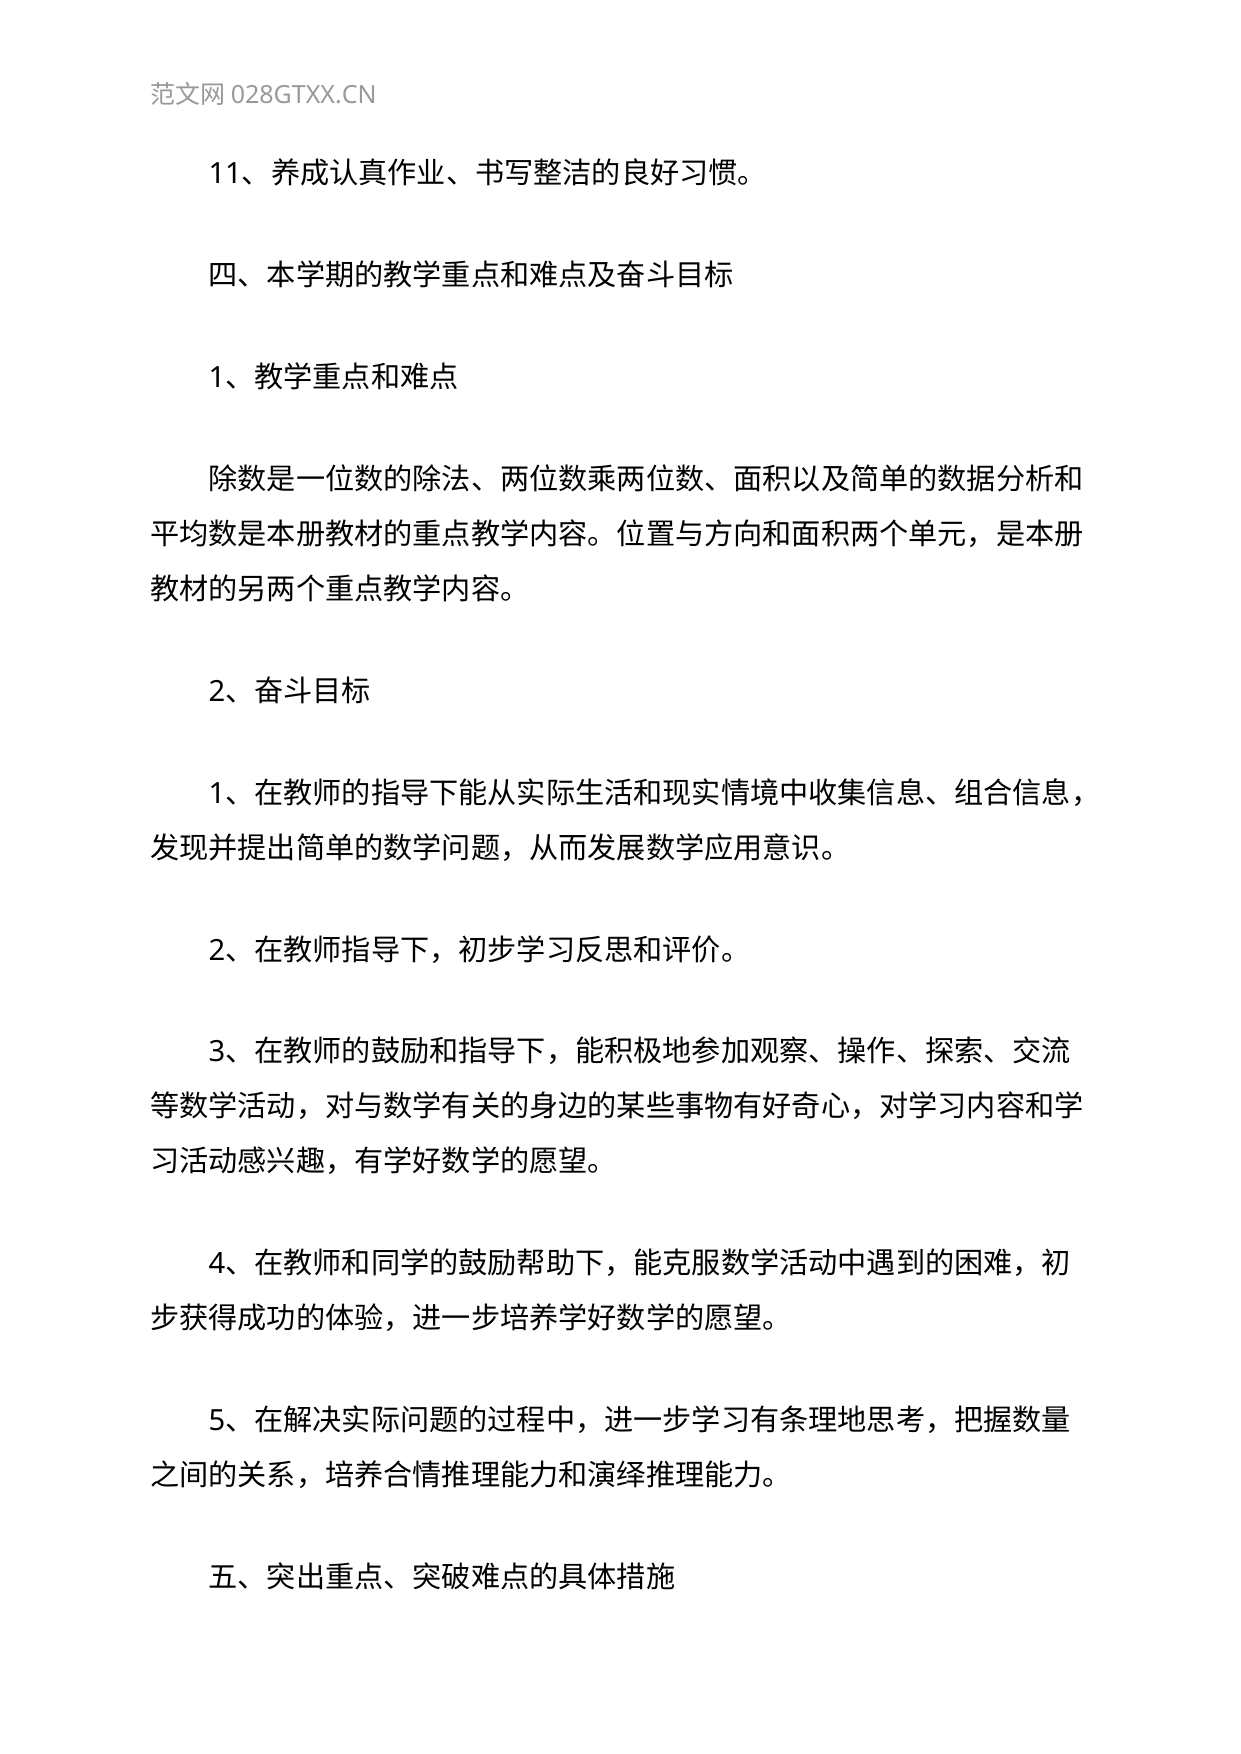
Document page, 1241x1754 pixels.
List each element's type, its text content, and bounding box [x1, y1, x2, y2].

text 2、在教师指导下，初步学习反思和评价。 [150, 926, 1090, 968]
text 1、教学重点和难点 [150, 354, 1090, 396]
text 2、奋斗目标 [150, 667, 1090, 710]
text 1、在教师的指导下能从实际生活和现实情境中收集信息、组合信息，发现并提出简单的数学问题，从而发展数学应用意识。 [150, 769, 1090, 867]
text 4、在教师和同学的鼓励帮助下，能克服数学活动中遇到的困难，初步获得成功的体验，进一步培养学好数学的愿望。 [150, 1240, 1090, 1337]
text 11、养成认真作业、书写整洁的良好习惯。 [150, 150, 1090, 192]
text 四、本学期的教学重点和难点及奋斗目标 [150, 252, 1090, 294]
text 五、突出重点、突破难点的具体措施 [150, 1553, 1090, 1596]
text 除数是一位数的除法、两位数乘两位数、面积以及简单的数据分析和平均数是本册教材的重点教学内容。位置与方向和面积两个单元，是本册教材的另两个重点教学内容。 [150, 456, 1090, 608]
text 5、在解决实际问题的过程中，进一步学习有条理地思考，把握数量之间的关系，培养合情推理能力和演绎推理能力。 [150, 1396, 1090, 1494]
text 3、在教师的鼓励和指导下，能积极地参加观察、操作、探索、交流等数学活动，对与数学有关的身边的某些事物有好奇心，对学习内容和学习活动感兴趣，有学好数学的愿望。 [150, 1028, 1090, 1180]
